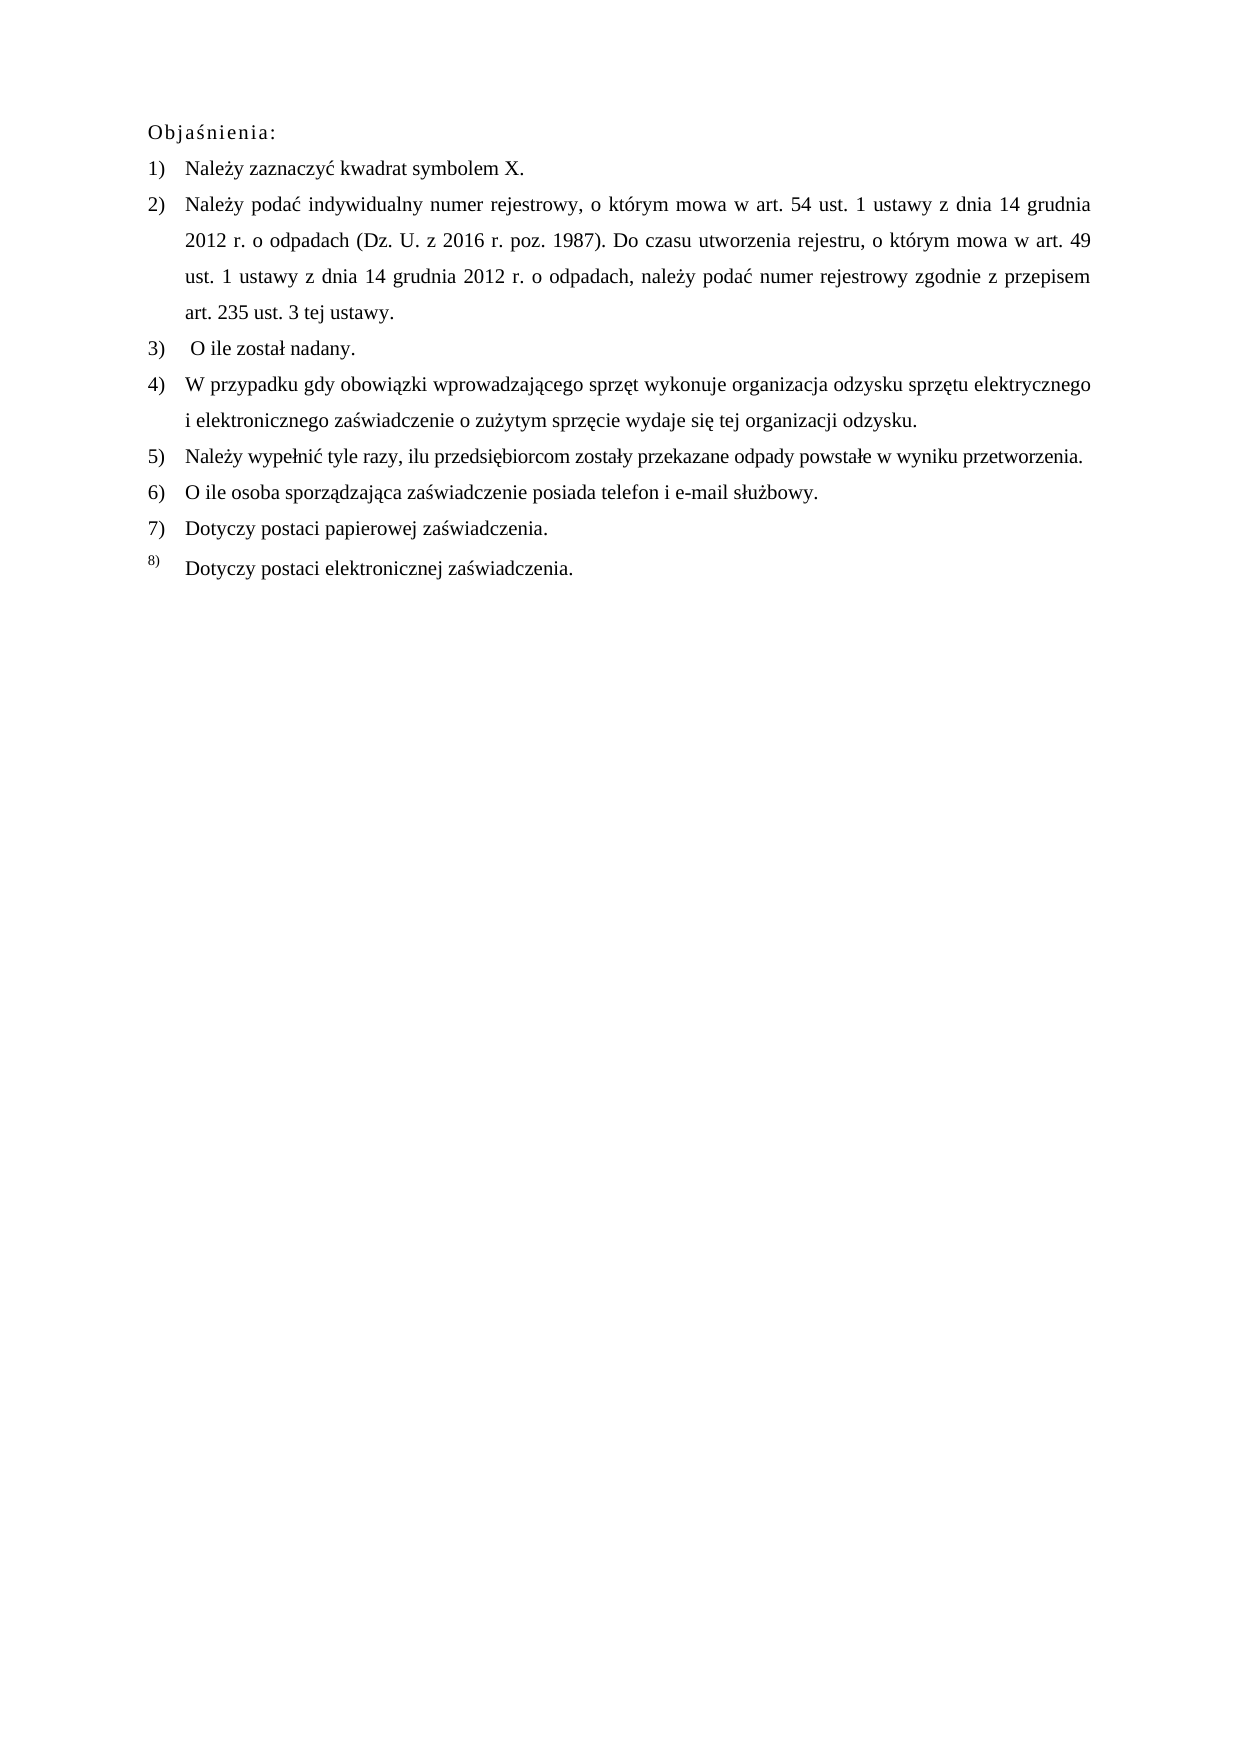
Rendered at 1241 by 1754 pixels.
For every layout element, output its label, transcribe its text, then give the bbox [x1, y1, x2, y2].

list Należy podać indywidualny numer rejestrowy, o którym mowa w art. 54 ust. 1 ustawy z dnia 14 grudnia 2012 r. o odpadach (Dz. U. z 2016 r. poz. 1987). Do czasu utworzenia rejestru, o którym mowa w art. 49 ust. 1 ustawy z dnia 14 grudnia 2012 r. o odpadach, należy podać numer rejestrowy zgodnie z przepisem art. 235 ust. 3 tej ustawy. [148, 192, 1092, 324]
list Dotyczy postaci papierowej zaświadczenia. [148, 516, 1092, 540]
list Należy wypełnić tyle razy, ilu przedsiębiorcom zostały przekazane odpady powstałe w wyniku przetworzenia. [148, 444, 1092, 468]
list Należy zaznaczyć kwadrat symbolem X. [148, 156, 1092, 180]
list Dotyczy postaci elektronicznej zaświadczenia. [148, 552, 1092, 581]
text Objaśnienia: [148, 120, 1092, 144]
list W przypadku gdy obowiązki wprowadzającego sprzęt wykonuje organizacja odzysku sprzętu elektrycznego i elektronicznego zaświadczenie o zużytym sprzęcie wydaje się tej organizacji odzysku. [148, 372, 1092, 432]
list O ile został nadany. [148, 336, 1092, 360]
list O ile osoba sporządzająca zaświadczenie posiada telefon i e-mail służbowy. [148, 480, 1092, 504]
